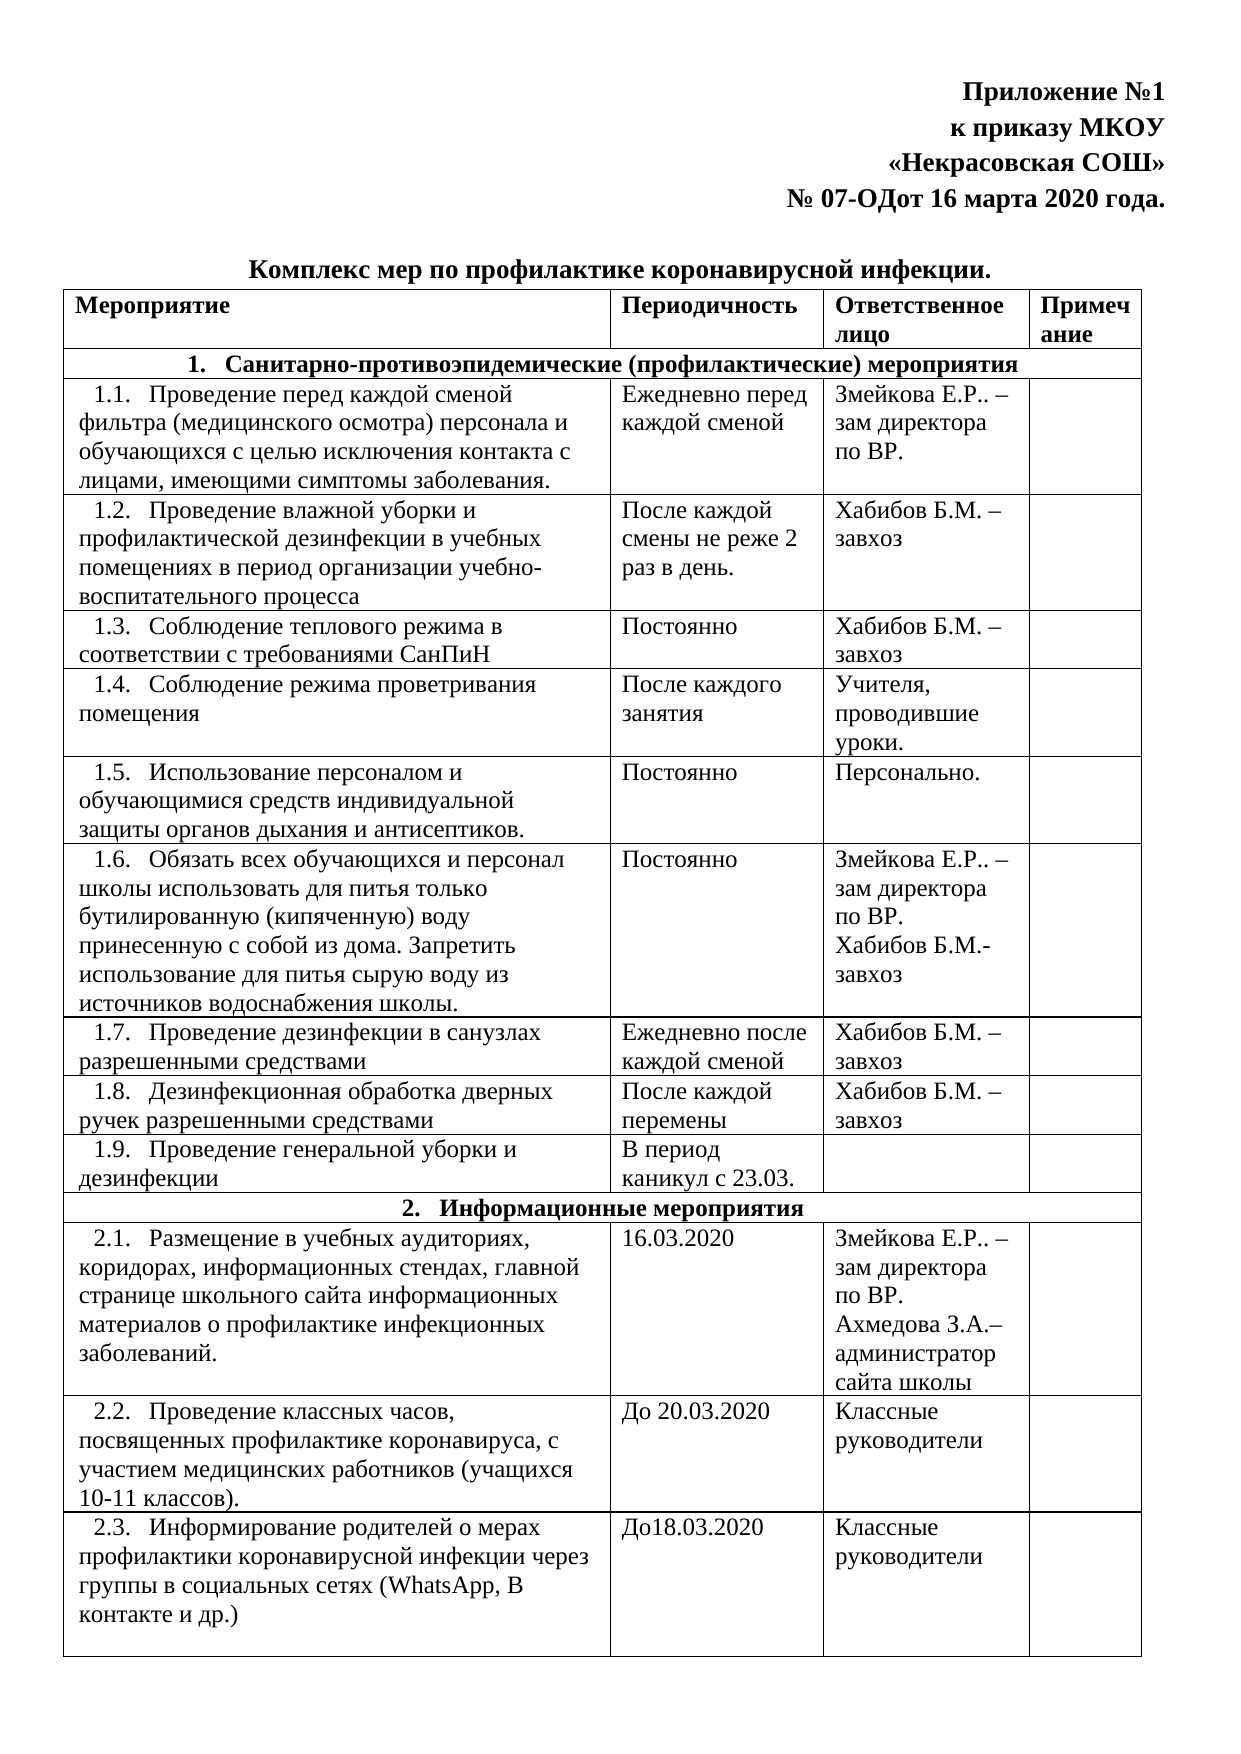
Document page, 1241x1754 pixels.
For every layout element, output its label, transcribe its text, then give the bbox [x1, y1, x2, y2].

table_cell [1030, 379, 1141, 494]
table_cell Проведение дезинфекции в санузлах разрешенными средствами [64, 1018, 610, 1075]
table_cell [824, 1135, 1029, 1192]
table_cell Проведение влажной уборки и профилактической дезинфекции в учебных помещениях в период организации учебно-воспитательного процесса [64, 495, 610, 610]
table_header Примечание [1030, 290, 1141, 348]
table_cell Постоянно [611, 844, 823, 1016]
table_cell [1030, 844, 1141, 1016]
table_cell [1030, 669, 1141, 756]
table_cell До 20.03.2020 [611, 1396, 823, 1511]
table_cell После каждой перемены [611, 1076, 823, 1133]
table_cell Хабибов Б.М. – завхоз [824, 1076, 1029, 1133]
table_cell Обязать всех обучающихся и персонал школы использовать для питья только бутилированную (кипяченную) воду принесенную с собой из дома. Запретить использование для питья сырую воду из источников водоснабжения школы. [64, 844, 610, 1016]
table_cell Соблюдение теплового режима в соответствии с требованиями СанПиН [64, 611, 610, 668]
table_cell [1030, 1135, 1141, 1192]
text № 07-ОДот 16 марта 2020 года. [75, 182, 1165, 213]
table_cell Постоянно [611, 611, 823, 668]
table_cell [64, 1513, 610, 1656]
table_cell Учителя, проводившие уроки. [824, 669, 1029, 756]
table_cell 16.03.2020 [611, 1223, 823, 1395]
table_cell После каждого занятия [611, 669, 823, 756]
table_cell Ежедневно перед каждой сменой [611, 379, 823, 494]
table_header Мероприятие [64, 290, 610, 348]
text Комплекс мер по профилактике коронавирусной инфекции. [75, 254, 1165, 285]
table_cell [1030, 1223, 1141, 1395]
table_cell До18.03.2020 [611, 1513, 823, 1656]
table_cell Классные руководители [824, 1396, 1029, 1511]
table_cell Ежедневно после каждой сменой [611, 1018, 823, 1075]
table_cell Персонально. [824, 757, 1029, 843]
table_cell Хабибов Б.М. – завхоз [824, 495, 1029, 610]
table_cell Хабибов Б.М. – завхоз [824, 611, 1029, 668]
text Приложение №1 [75, 75, 1165, 106]
table_cell Змейкова Е.Р.. – зам директора по ВР. [824, 379, 1029, 494]
table_cell Проведение классных часов, посвященных профилактике коронавируса, с участием медицинских работников (учащихся 10-11 классов). [64, 1396, 610, 1511]
table_cell Информационные мероприятия [64, 1193, 1141, 1222]
table_cell [1030, 1076, 1141, 1133]
table_cell В период каникул с 23.03. [611, 1135, 823, 1192]
table_cell Змейкова Е.Р.. – зам директора по ВР. Хабибов Б.М.- завхоз [824, 844, 1029, 1016]
text к приказу МКОУ [75, 111, 1165, 142]
table_header Периодичность [611, 290, 823, 348]
table_cell [1030, 757, 1141, 843]
table_cell Использование персоналом и обучающимися средств индивидуальной защиты органов дыхания и антисептиков. [64, 757, 610, 843]
table_cell Змейкова Е.Р.. – зам директора по ВР. Ахмедова З.А.– администратор сайта школы [824, 1223, 1029, 1395]
table_cell [1030, 1018, 1141, 1075]
table_header Ответственное лицо [824, 290, 1029, 348]
table_cell [1030, 1513, 1141, 1656]
table_cell [1030, 1396, 1141, 1511]
table_cell Хабибов Б.М. – завхоз [824, 1018, 1029, 1075]
table_cell Размещение в учебных аудиториях, коридорах, информационных стендах, главной странице школьного сайта информационных материалов о профилактике инфекционных заболеваний. [64, 1223, 610, 1395]
table_cell [1030, 495, 1141, 610]
table_cell Проведение генеральной уборки и дезинфекции [64, 1135, 610, 1192]
text «Некрасовская СОШ» [75, 146, 1165, 178]
table_cell Соблюдение режима проветривания помещения [64, 669, 610, 756]
table_cell Санитарно-противоэпидемические (профилактические) мероприятия [64, 349, 1141, 378]
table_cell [824, 1513, 1029, 1656]
table_cell [1030, 611, 1141, 668]
table_cell Дезинфекционная обработка дверных ручек разрешенными средствами [64, 1076, 610, 1133]
table_cell Проведение перед каждой сменой фильтра (медицинского осмотра) персонала и обучающихся с целью исключения контакта с лицами, имеющими симптомы заболевания. [64, 379, 610, 494]
table_cell После каждой смены не реже 2 раз в день. [611, 495, 823, 610]
table_cell Постоянно [611, 757, 823, 843]
